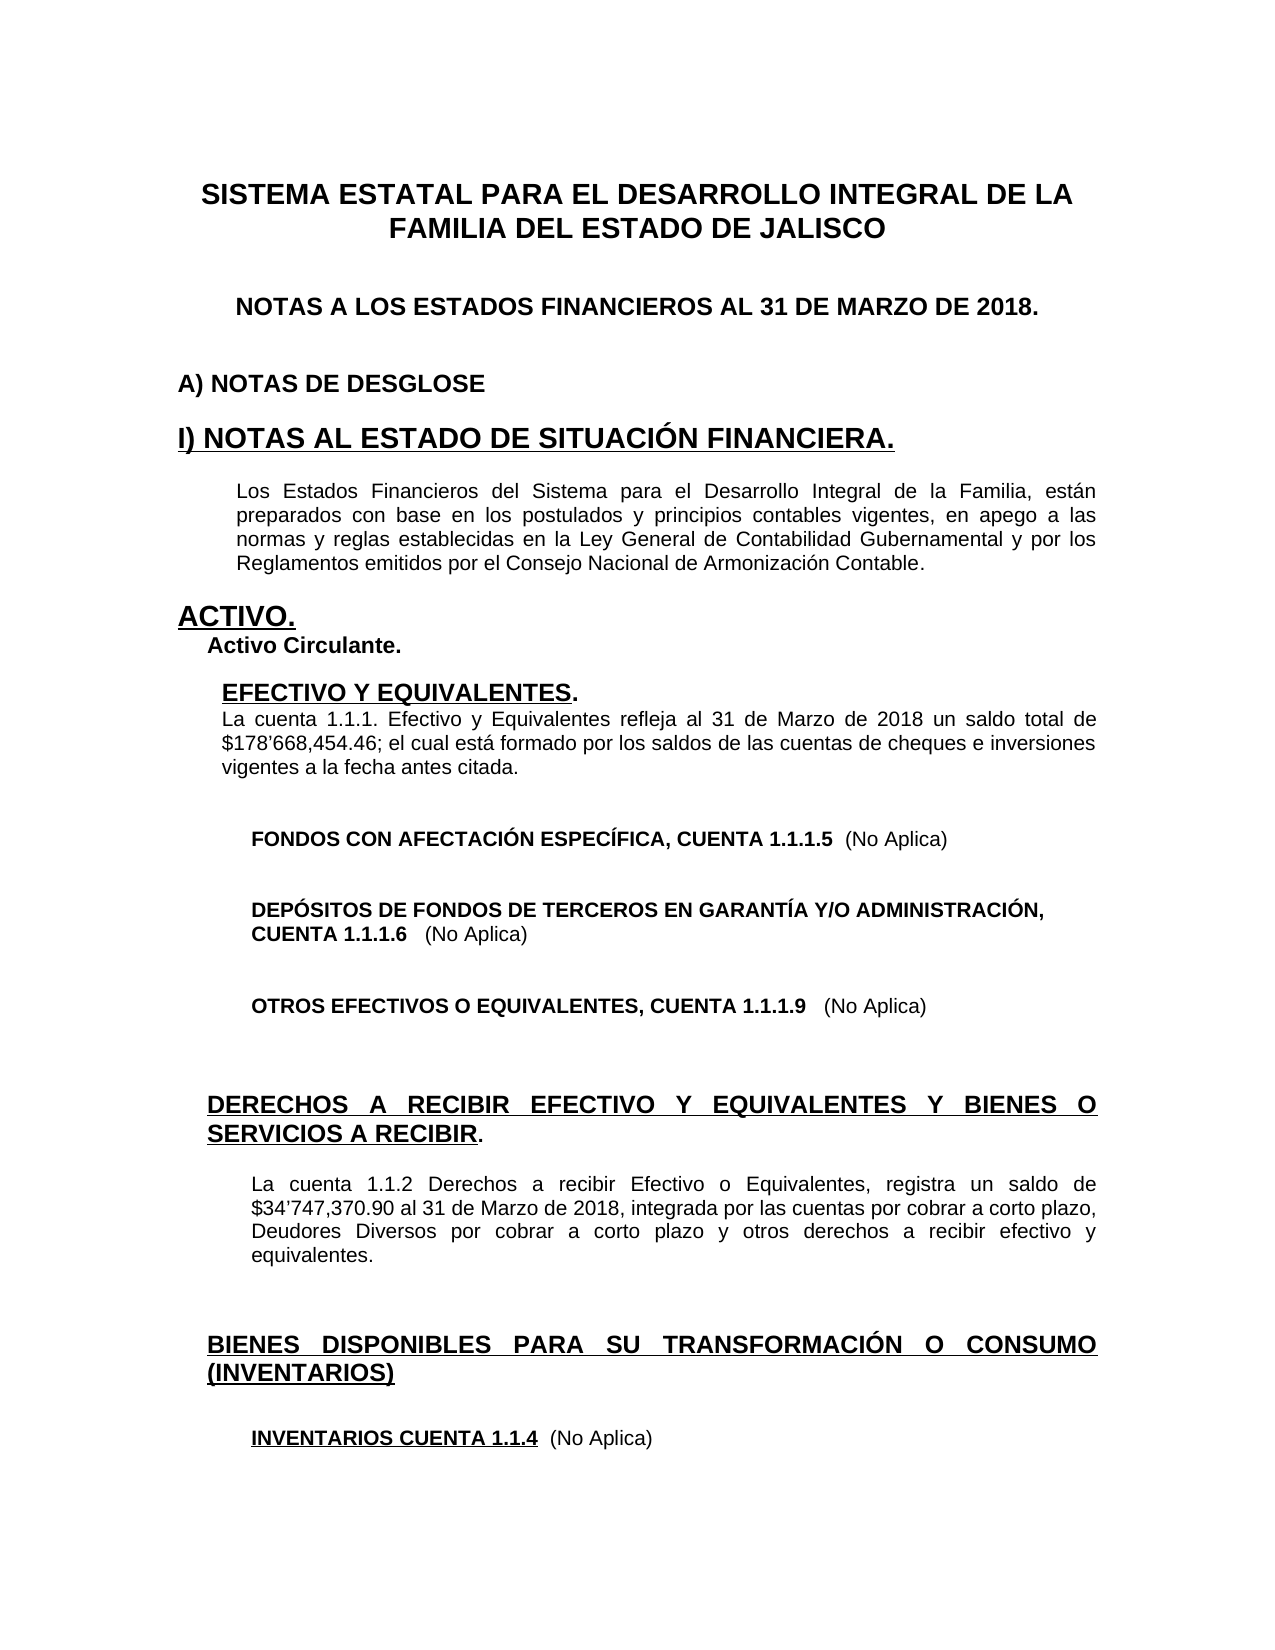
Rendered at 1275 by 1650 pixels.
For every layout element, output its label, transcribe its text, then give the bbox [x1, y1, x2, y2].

text Activo Circulante. [207, 632, 1098, 659]
text ACTIVO. [177, 599, 1098, 632]
text OTROS EFECTIVOS O EQUIVALENTES, CUENTA 1.1.1.9 (No Aplica) [251, 994, 1098, 1018]
text DERECHOS A RECIBIR EFECTIVO Y EQUIVALENTES Y BIENES O SERVICIOS A RECIBIR. [207, 1090, 1098, 1115]
text I) NOTAS AL ESTADO DE SITUACIÓN FINANCIERA. [177, 422, 1098, 455]
text DEPÓSITOS DE FONDOS DE TERCEROS EN GARANTÍA Y/O ADMINISTRACIÓN, CUENTA 1.1.1.6 (No Aplica) [251, 898, 1098, 946]
text Los Estados Financieros del Sistema para el Desarrollo Integral de la Familia, están preparados con base en los postulados y principios contables vigentes, en apego a las normas y reglas establecidas en la Ley General de Contabilidad Gubernamental y por los Reglamentos emitidos por el Consejo Nacional de Armonización Contable. [236, 479, 1098, 575]
text EFECTIVO Y EQUIVALENTES. [222, 678, 1098, 707]
text La cuenta 1.1.2 Derechos a recibir Efectivo o Equivalentes, registra un saldo de $34’747,370.90 al 31 de Marzo de 2018, integrada por las cuentas por cobrar a corto plazo, Deudores Diversos por cobrar a corto plazo y otros derechos a recibir efectivo y equivalentes. [251, 1171, 1098, 1267]
text FONDOS CON AFECTACIÓN ESPECÍFICA, CUENTA 1.1.1.5 (No Aplica) [251, 826, 1098, 850]
text BIENES DISPONIBLES PARA SU TRANSFORMACIÓN O CONSUMO (INVENTARIOS) [207, 1329, 1098, 1355]
text NOTAS A LOS ESTADOS FINANCIEROS AL 31 DE MARZO DE 2018. [177, 292, 1098, 321]
text INVENTARIOS CUENTA 1.1.4 (No Aplica) [251, 1425, 1098, 1449]
text La cuenta 1.1.1. Efectivo y Equivalentes refleja al 31 de Marzo de 2018 un saldo total de $178’668,454.46; el cual está formado por los saldos de las cuentas de cheques e inversiones vigentes a la fecha antes citada. [222, 707, 1098, 778]
text BIENES DISPONIBLES PARA SU TRANSFORMACIÓN O CONSUMO (INVENTARIOS) [207, 1356, 1098, 1387]
text A) NOTAS DE DESGLOSE [177, 369, 1098, 398]
text DERECHOS A RECIBIR EFECTIVO Y EQUIVALENTES Y BIENES O SERVICIOS A RECIBIR. [207, 1116, 1098, 1147]
text SISTEMA ESTATAL PARA EL DESARROLLO INTEGRAL DE LA FAMILIA DEL ESTADO DE JALISCO [177, 177, 1098, 244]
